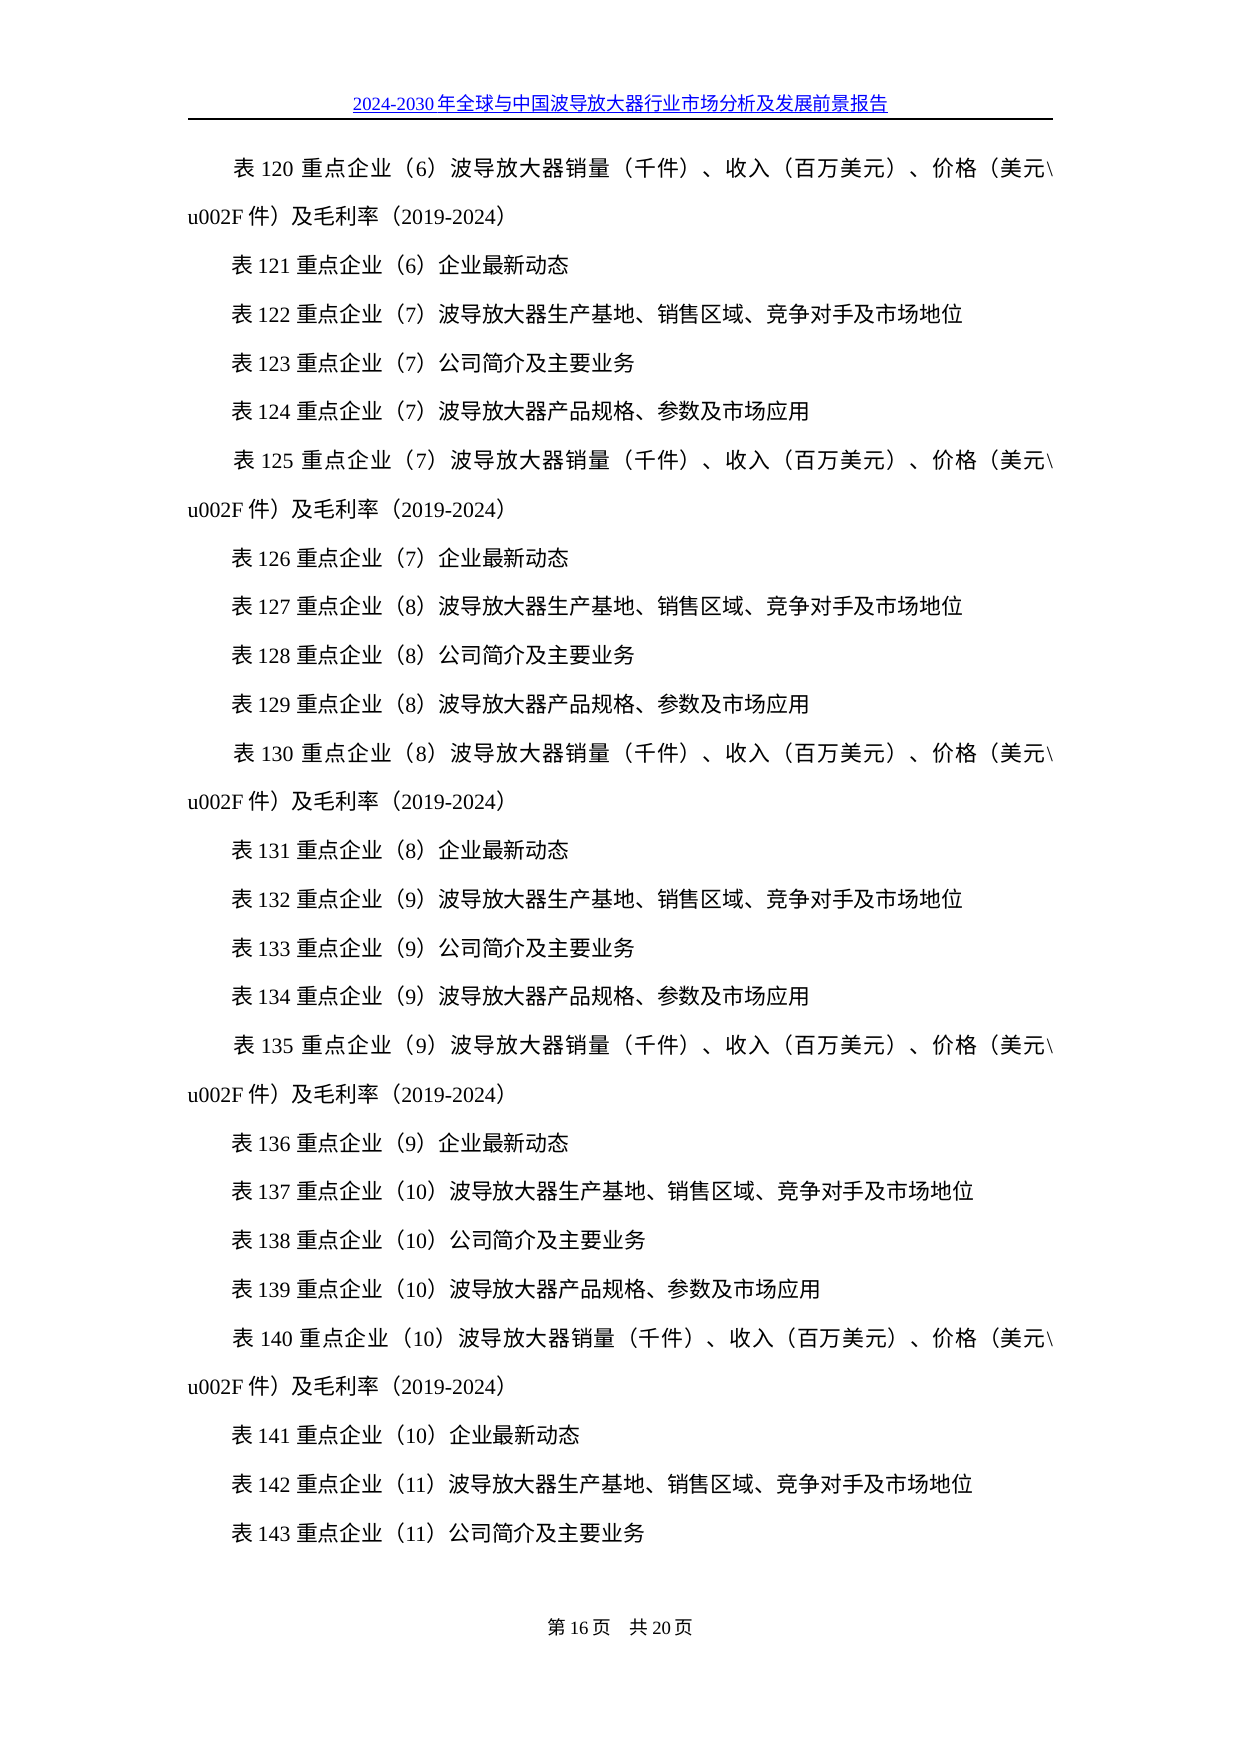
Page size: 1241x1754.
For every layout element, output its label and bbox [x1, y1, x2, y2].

text [187, 150, 1053, 1548]
